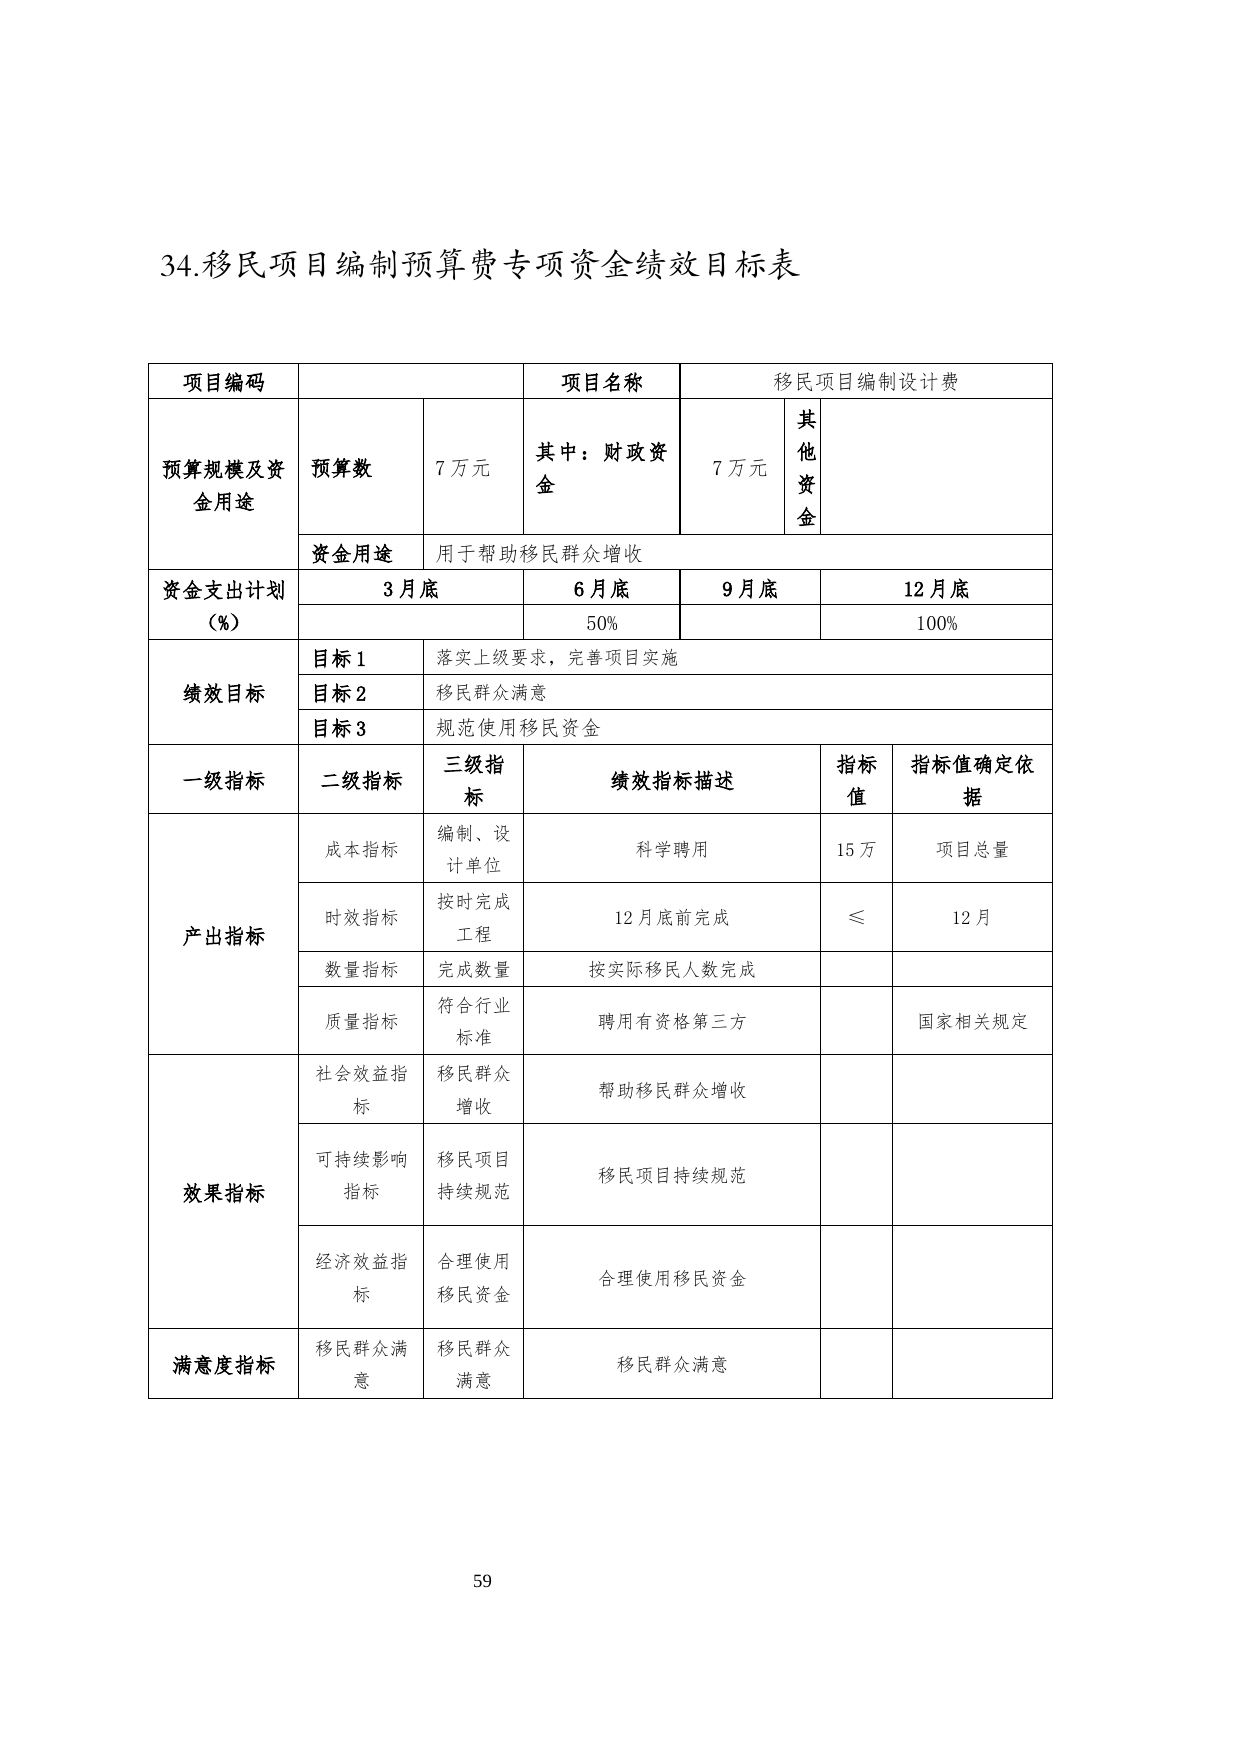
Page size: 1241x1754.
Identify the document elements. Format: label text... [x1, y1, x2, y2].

list 34.移民项目编制预算费专项资金绩效目标表 [159, 233, 1087, 298]
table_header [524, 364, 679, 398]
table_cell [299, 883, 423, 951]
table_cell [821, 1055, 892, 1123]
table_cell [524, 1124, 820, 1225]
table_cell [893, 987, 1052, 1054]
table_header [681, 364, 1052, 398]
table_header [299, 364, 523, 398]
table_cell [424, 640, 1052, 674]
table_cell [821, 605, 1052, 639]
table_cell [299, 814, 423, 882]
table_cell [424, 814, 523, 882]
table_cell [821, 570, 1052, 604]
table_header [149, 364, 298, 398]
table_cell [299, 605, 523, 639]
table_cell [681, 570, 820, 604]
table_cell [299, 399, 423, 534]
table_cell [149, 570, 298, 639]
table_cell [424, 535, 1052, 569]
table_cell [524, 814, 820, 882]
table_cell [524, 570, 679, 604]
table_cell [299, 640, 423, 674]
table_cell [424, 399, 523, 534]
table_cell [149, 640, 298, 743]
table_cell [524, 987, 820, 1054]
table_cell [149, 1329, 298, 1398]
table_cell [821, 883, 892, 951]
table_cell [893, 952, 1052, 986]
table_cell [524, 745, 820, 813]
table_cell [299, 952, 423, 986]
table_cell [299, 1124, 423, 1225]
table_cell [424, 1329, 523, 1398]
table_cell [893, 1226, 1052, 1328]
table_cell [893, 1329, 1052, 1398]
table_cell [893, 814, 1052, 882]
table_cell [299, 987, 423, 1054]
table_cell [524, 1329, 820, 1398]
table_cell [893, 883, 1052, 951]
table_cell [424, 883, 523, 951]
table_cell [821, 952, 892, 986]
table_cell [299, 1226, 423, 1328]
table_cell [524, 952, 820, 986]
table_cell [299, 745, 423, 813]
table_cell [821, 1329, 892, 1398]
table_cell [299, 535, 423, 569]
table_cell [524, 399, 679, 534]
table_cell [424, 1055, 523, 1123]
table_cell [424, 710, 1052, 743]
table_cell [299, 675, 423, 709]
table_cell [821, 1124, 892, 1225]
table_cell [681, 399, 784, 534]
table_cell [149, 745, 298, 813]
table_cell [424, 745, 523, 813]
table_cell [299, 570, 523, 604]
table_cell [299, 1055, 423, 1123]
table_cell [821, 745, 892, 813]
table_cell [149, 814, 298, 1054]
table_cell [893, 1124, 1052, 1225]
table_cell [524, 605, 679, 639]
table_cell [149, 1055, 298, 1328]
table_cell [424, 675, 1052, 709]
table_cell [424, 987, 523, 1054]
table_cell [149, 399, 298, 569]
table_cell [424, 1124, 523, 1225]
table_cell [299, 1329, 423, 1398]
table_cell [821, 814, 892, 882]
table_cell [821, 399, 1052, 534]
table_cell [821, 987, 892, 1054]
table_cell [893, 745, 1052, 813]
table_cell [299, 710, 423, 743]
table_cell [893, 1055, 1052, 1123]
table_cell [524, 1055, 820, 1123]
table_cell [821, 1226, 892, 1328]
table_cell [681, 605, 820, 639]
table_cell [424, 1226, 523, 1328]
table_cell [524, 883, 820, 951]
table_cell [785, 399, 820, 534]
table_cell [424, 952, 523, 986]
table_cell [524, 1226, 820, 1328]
